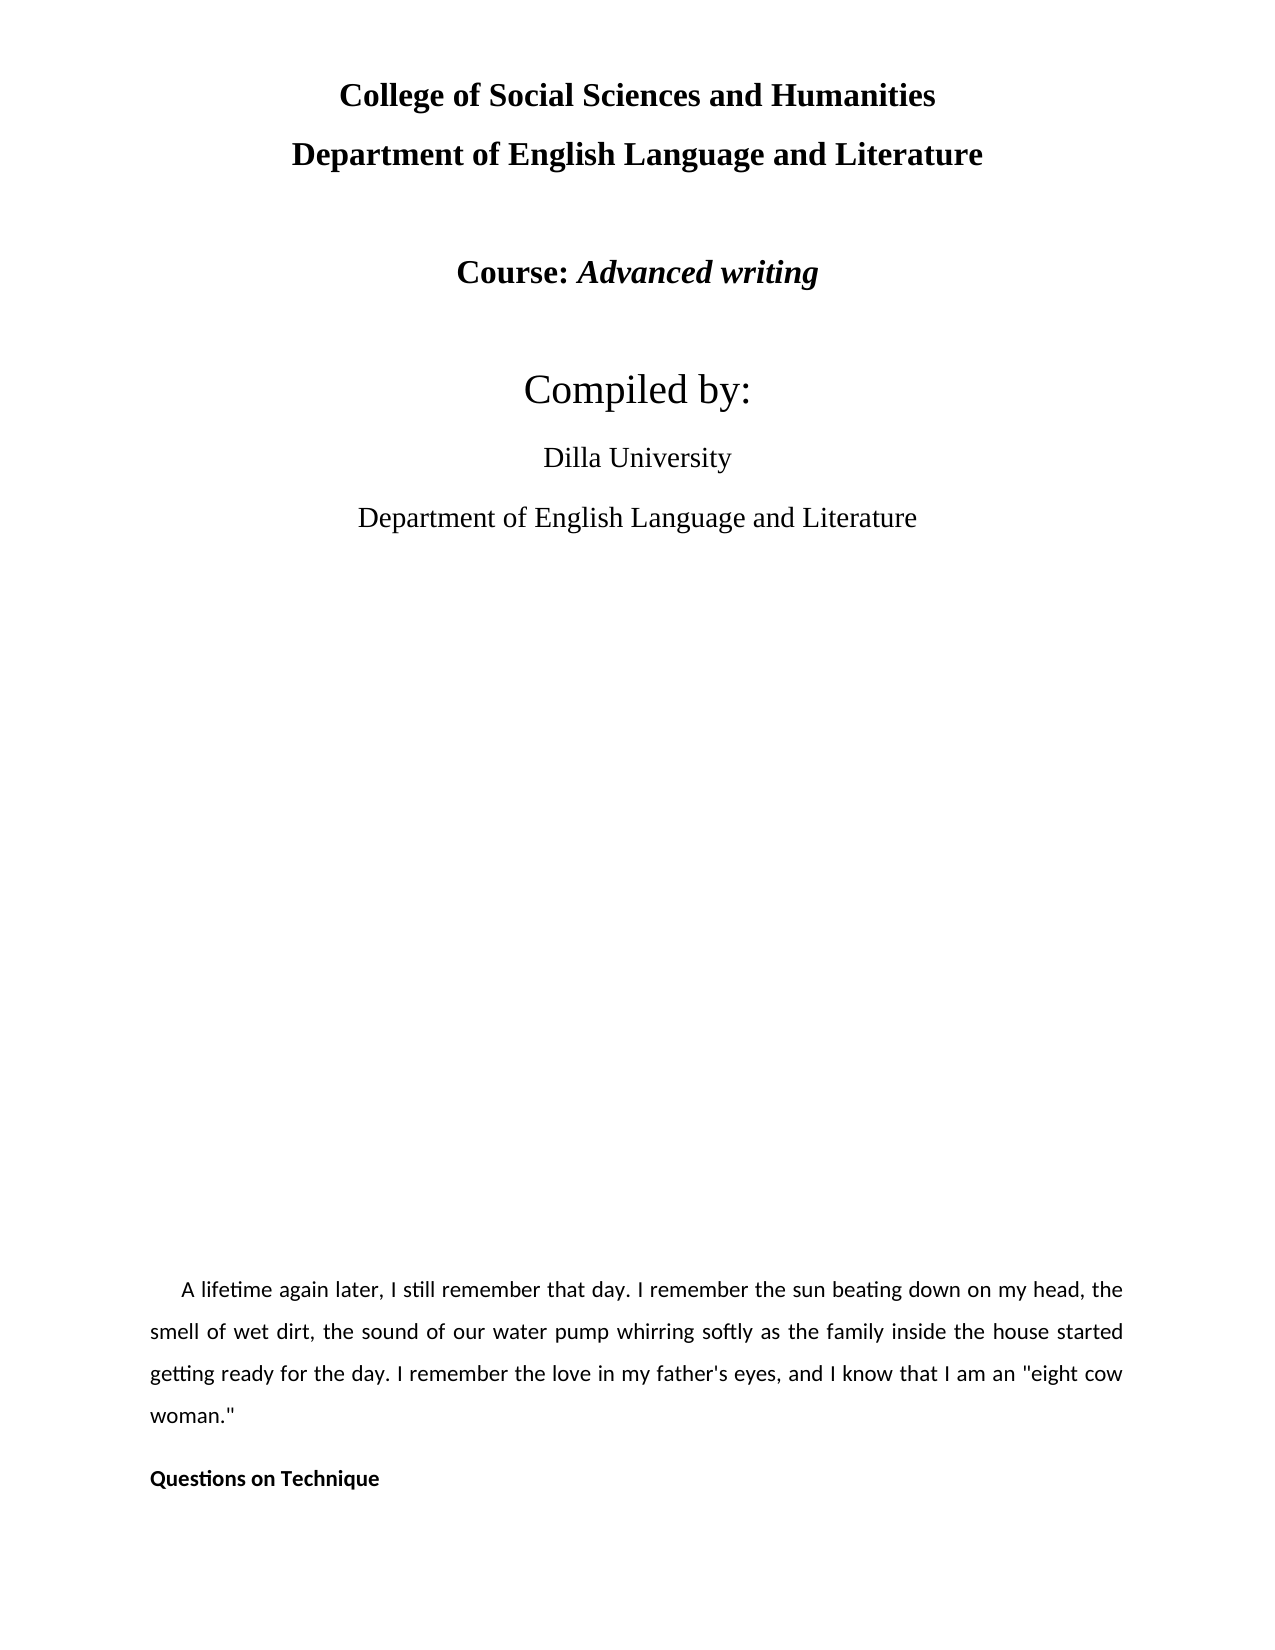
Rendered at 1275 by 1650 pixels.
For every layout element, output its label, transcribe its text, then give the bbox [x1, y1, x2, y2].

text Questions on Technique [150, 1464, 1125, 1492]
text A lifetime again later, I still remember that day. I remember the sun beating down on my head, the smell of wet dirt, the sound of our water pump whirring softly as the family inside the house started getting ready for the day. I remember the love in my father's eyes, and I know that I am an "eight cow woman." [150, 1275, 1125, 1429]
